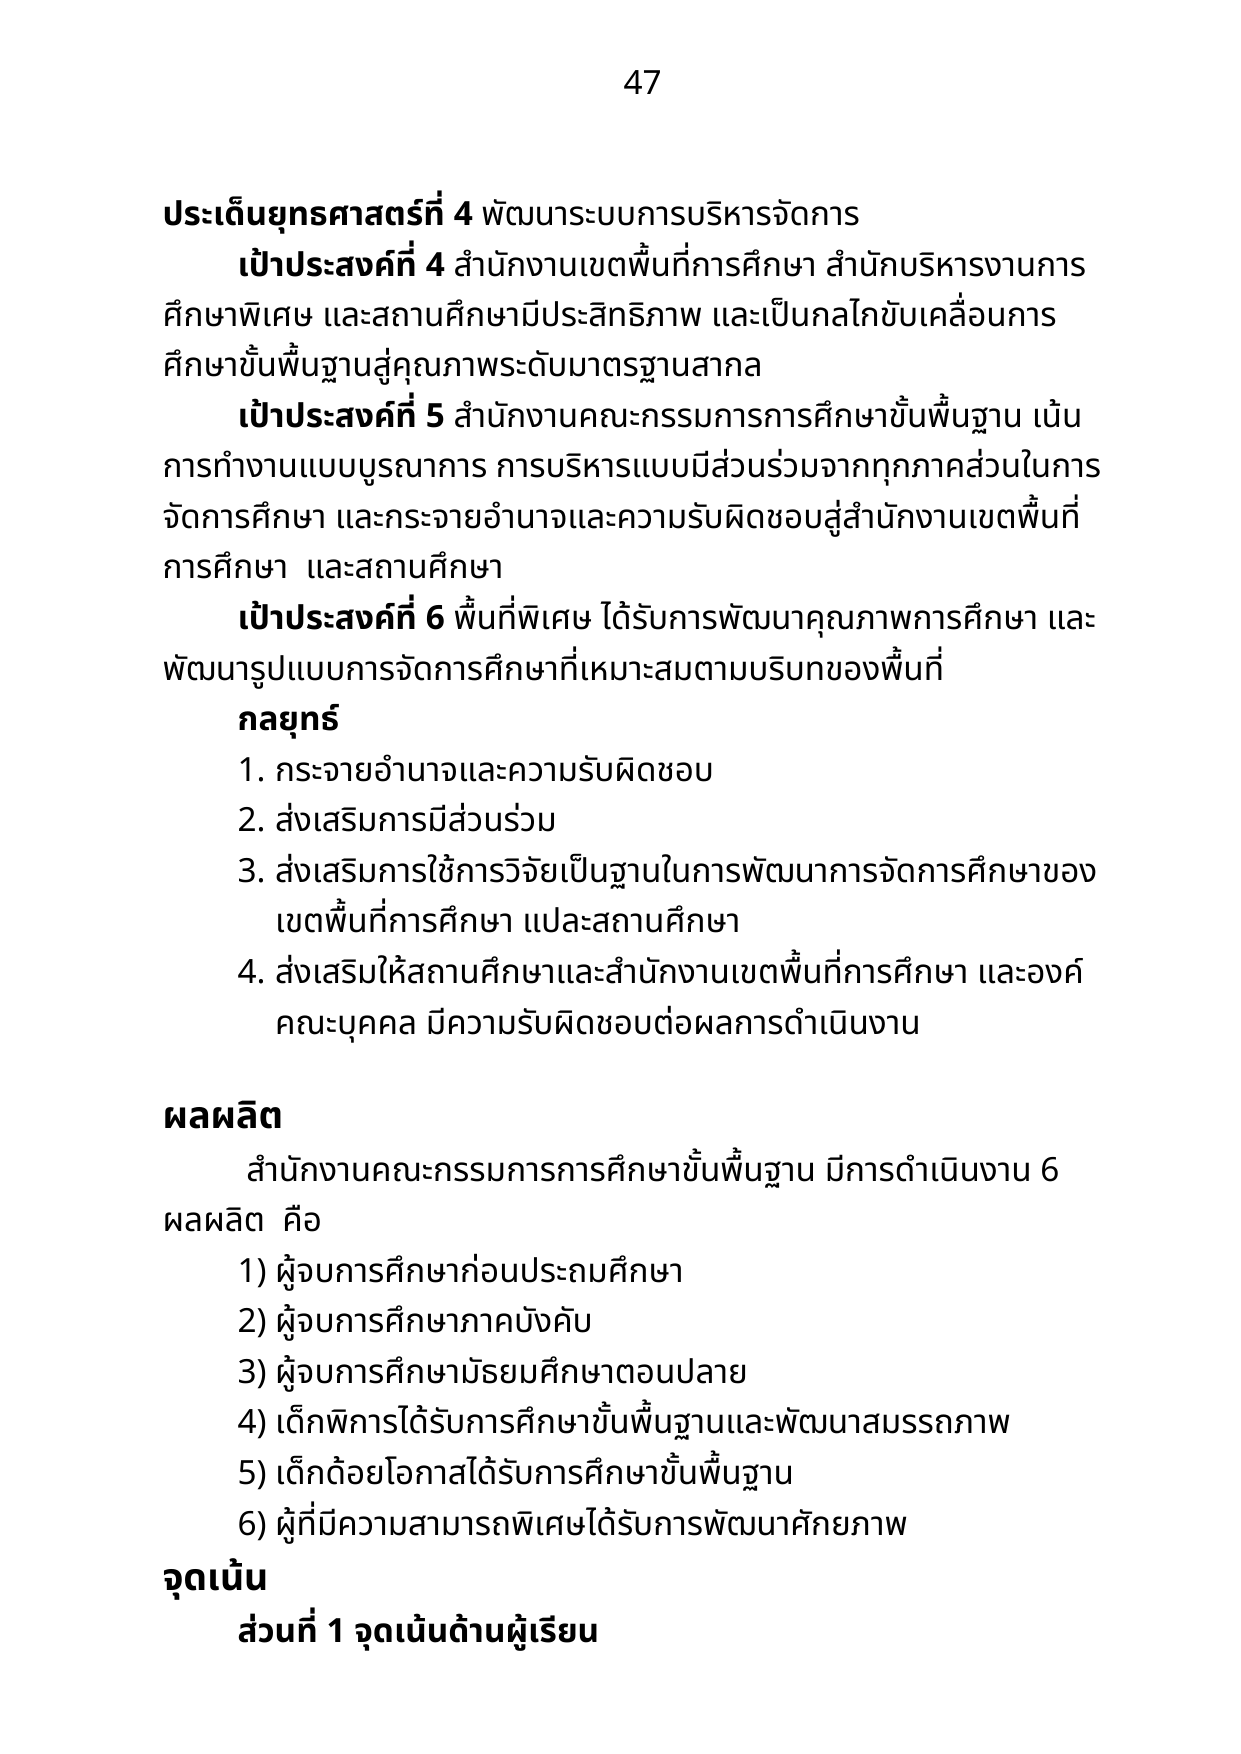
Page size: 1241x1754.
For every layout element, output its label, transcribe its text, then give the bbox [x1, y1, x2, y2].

text ส่วนที่ 1 จุดเน้นด้านผู้เรียน [162, 1607, 1122, 1657]
list ผู้จบการศึกษาก่อนประถมศึกษา [237, 1246, 1122, 1297]
list เด็กด้อยโอกาสได้รับการศึกษาขั้นพื้นฐาน [237, 1449, 1122, 1499]
text กลยุทธ์ [162, 695, 1122, 745]
list เด็กพิการได้รับการศึกษาขั้นพื้นฐานและพัฒนาสมรรถภาพ [237, 1398, 1122, 1449]
text ผลผลิต [162, 1089, 1122, 1145]
list ส่งเสริมการใช้การวิจัยเป็นฐานในการพัฒนาการจัดการศึกษาของเขตพื้นที่การศึกษา แปละสถานศึกษา [237, 847, 1122, 948]
list ส่งเสริมให้สถานศึกษาและสำนักงานเขตพื้นที่การศึกษา และองค์คณะบุคคล มีความรับผิดชอบต่อผลการดำเนินงาน [237, 948, 1122, 1049]
text จุดเน้น [162, 1550, 1122, 1607]
list กระจายอำนาจและความรับผิดชอบ [237, 745, 1122, 796]
list ผู้จบการศึกษามัธยมศึกษาตอนปลาย [237, 1348, 1122, 1398]
text สำนักงานคณะกรรมการการศึกษาขั้นพื้นฐาน มีการดำเนินงาน 6 ผลผลิต คือ [162, 1145, 1122, 1246]
text ประเด็นยุทธศาสตร์ที่ 4 พัฒนาระบบการบริหารจัดการ [162, 190, 1122, 240]
text เป้าประสงค์ที่ 5 สำนักงานคณะกรรมการการศึกษาขั้นพื้นฐาน เน้นการทำงานแบบบูรณาการ การบริหารแบบมีส่วนร่วมจากทุกภาคส่วนในการจัดการศึกษา และกระจายอำนาจและความรับผิดชอบสู่สำนักงานเขตพื้นที่การศึกษา และสถานศึกษา [162, 392, 1122, 594]
list ผู้จบการศึกษาภาคบังคับ [237, 1297, 1122, 1348]
list ผู้ที่มีความสามารถพิเศษได้รับการพัฒนาศักยภาพ [237, 1499, 1122, 1550]
list ส่งเสริมการมีส่วนร่วม [237, 796, 1122, 847]
text เป้าประสงค์ที่ 6 พื้นที่พิเศษ ได้รับการพัฒนาคุณภาพการศึกษา และพัฒนารูปแบบการจัดการศึกษาที่เหมาะสมตามบริบทของพื้นที่ [162, 594, 1122, 695]
text เป้าประสงค์ที่ 4 สำนักงานเขตพื้นที่การศึกษา สำนักบริหารงานการศึกษาพิเศษ และสถานศึกษามีประสิทธิภาพ และเป็นกลไกขับเคลื่อนการศึกษาขั้นพื้นฐานสู่คุณภาพระดับมาตรฐานสากล [162, 240, 1122, 392]
